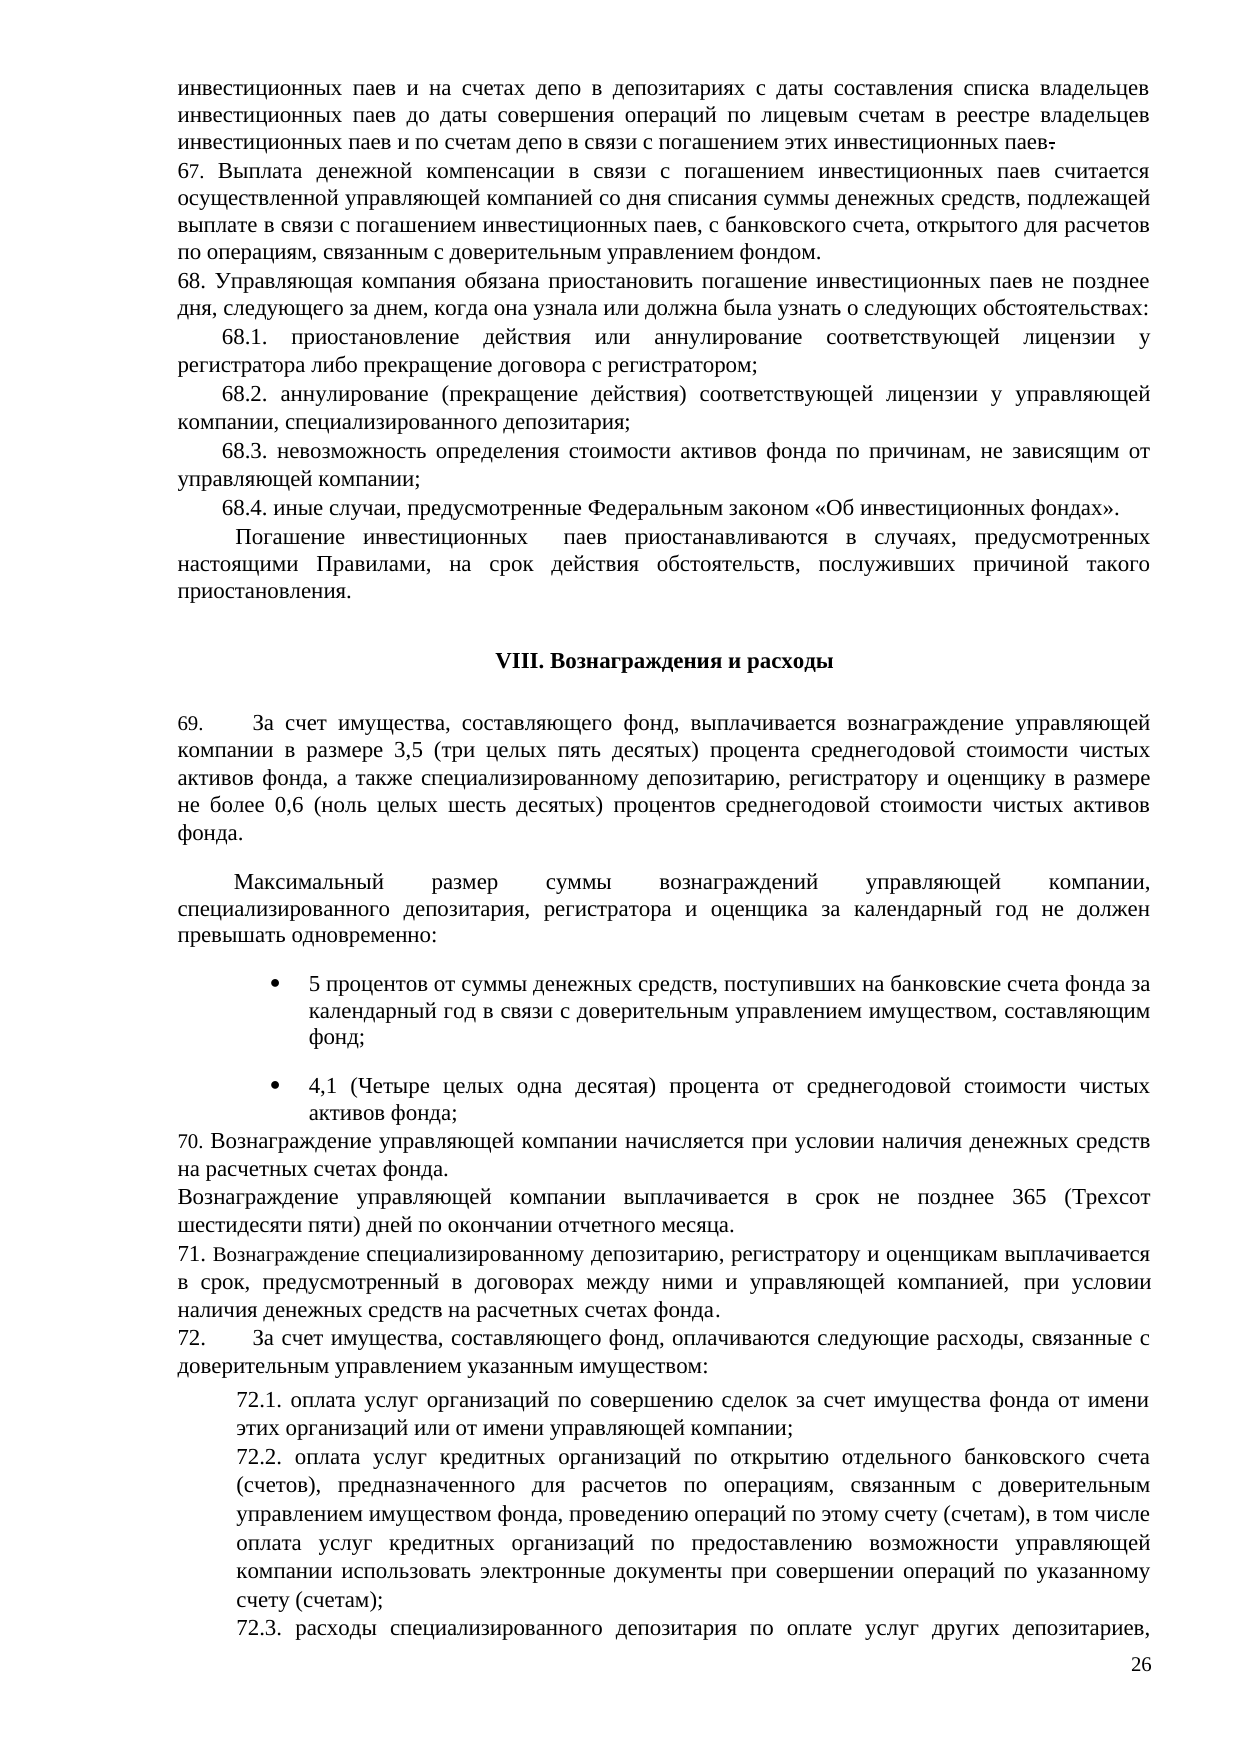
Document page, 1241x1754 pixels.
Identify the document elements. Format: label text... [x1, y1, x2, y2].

text 68. Управляющая компания обязана приостановить погашение инвестиционных паев не позднее дня, следующего за днем, когда она узнала или должна была узнать о следующих обстоятельствах: [177, 267, 1152, 321]
text Максимальный размер суммы вознаграждений управляющей компании, специализированного депозитария, регистратора и оценщика за календарный год не должен превышать одновременно: [177, 868, 1152, 947]
text 67. Выплата денежной компенсации в связи с погашением инвестиционных паев считается осуществленной управляющей компанией со дня списания суммы денежных средств, подлежащей выплате в связи с погашением инвестиционных паев, с банковского счета, открытого для расчетов по операциям, связанным с доверительным управлением фондом. [177, 157, 1152, 265]
list 72.2. оплата услуг кредитных организаций по открытию отдельного банковского счета (счетов), предназначенного для расчетов по операциям, связанным с доверительным управлением имуществом фонда, проведению операций по этому счету (счетам), в том числе оплата услуг кредитных организаций по предоставлению возможности управляющей компании использовать электронные документы при совершении операций по указанному счету (счетам); [236, 1441, 1152, 1613]
text VIII. Вознаграждения и расходы [177, 647, 1152, 673]
text Погашение инвестиционных паев приостанавливаются в случаях, предусмотренных настоящими Правилами, на срок действия обстоятельств, послуживших причиной такого приостановления. [177, 523, 1152, 604]
list 5 процентов от суммы денежных средств, поступивших на банковские счета фонда за календарный год в связи с доверительным управлением имуществом, составляющим фонд; [271, 970, 1152, 1049]
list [236, 1613, 1152, 1641]
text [177, 74, 1152, 155]
list 4,1 (Четыре целых одна десятая) процента от среднегодовой стоимости чистых активов фонда; [271, 1072, 1152, 1125]
text 68.2. аннулирование (прекращение действия) соответствующей лицензии у управляющей компании, специализированного депозитария; [177, 379, 1152, 435]
list 72.1. оплата услуг организаций по совершению сделок за счет имущества фонда от имени этих организаций или от имени управляющей компании; [236, 1384, 1152, 1441]
text 70. Вознаграждение управляющей компании начисляется при условии наличия денежных средств на расчетных счетах фонда. [177, 1126, 1152, 1182]
text 68.4. иные случаи, предусмотренные Федеральным законом «Об инвестиционных фондах». [177, 493, 1152, 521]
text 72. За счет имущества, составляющего фонд, оплачиваются следующие расходы, связанные с доверительным управлением указанным имуществом: [177, 1323, 1152, 1379]
text 71. Вознаграждение специализированному депозитарию, регистратору и оценщикам выплачивается в срок, предусмотренный в договорах между ними и управляющей компанией, при условии наличия денежных средств на расчетных счетах фонда. [177, 1239, 1152, 1323]
text 68.3. невозможность определения стоимости активов фонда по причинам, не зависящим от управляющей компании; [177, 436, 1152, 492]
text 68.1. приостановление действия или аннулирование соответствующей лицензии у регистратора либо прекращение договора с регистратором; [177, 322, 1152, 378]
text Вознаграждение управляющей компании выплачивается в срок не позднее 365 (Трехсот шестидесяти пяти) дней по окончании отчетного месяца. [177, 1182, 1152, 1238]
text 69. За счет имущества, составляющего фонд, выплачивается вознаграждение управляющей компании в размере 3,5 (три целых пять десятых) процента среднегодовой стоимости чистых активов фонда, а также специализированному депозитарию, регистратору и оценщику в размере не более 0,6 (ноль целых шесть десятых) процентов среднегодовой стоимости чистых активов фонда. [177, 708, 1152, 846]
